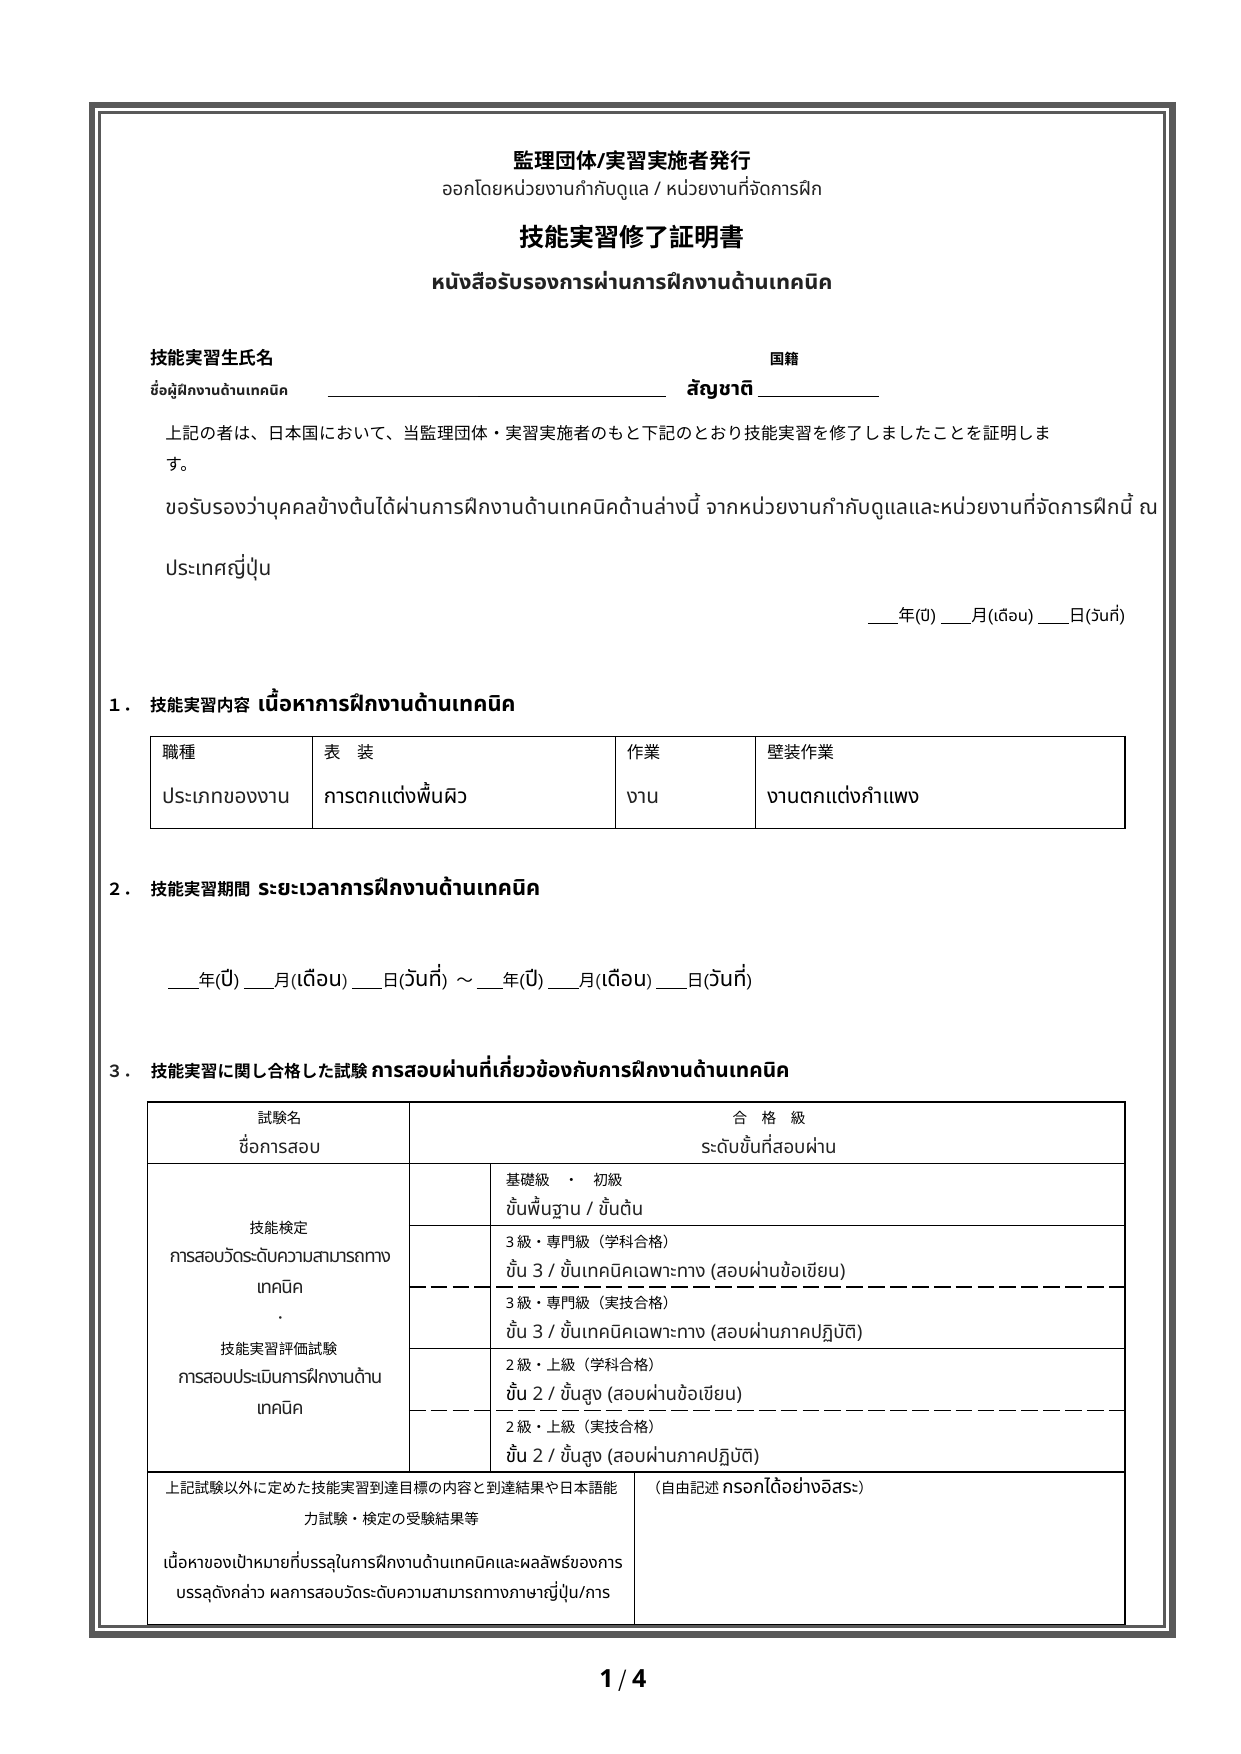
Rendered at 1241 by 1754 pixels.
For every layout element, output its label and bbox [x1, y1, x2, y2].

table_header [95, 108, 1169, 1625]
